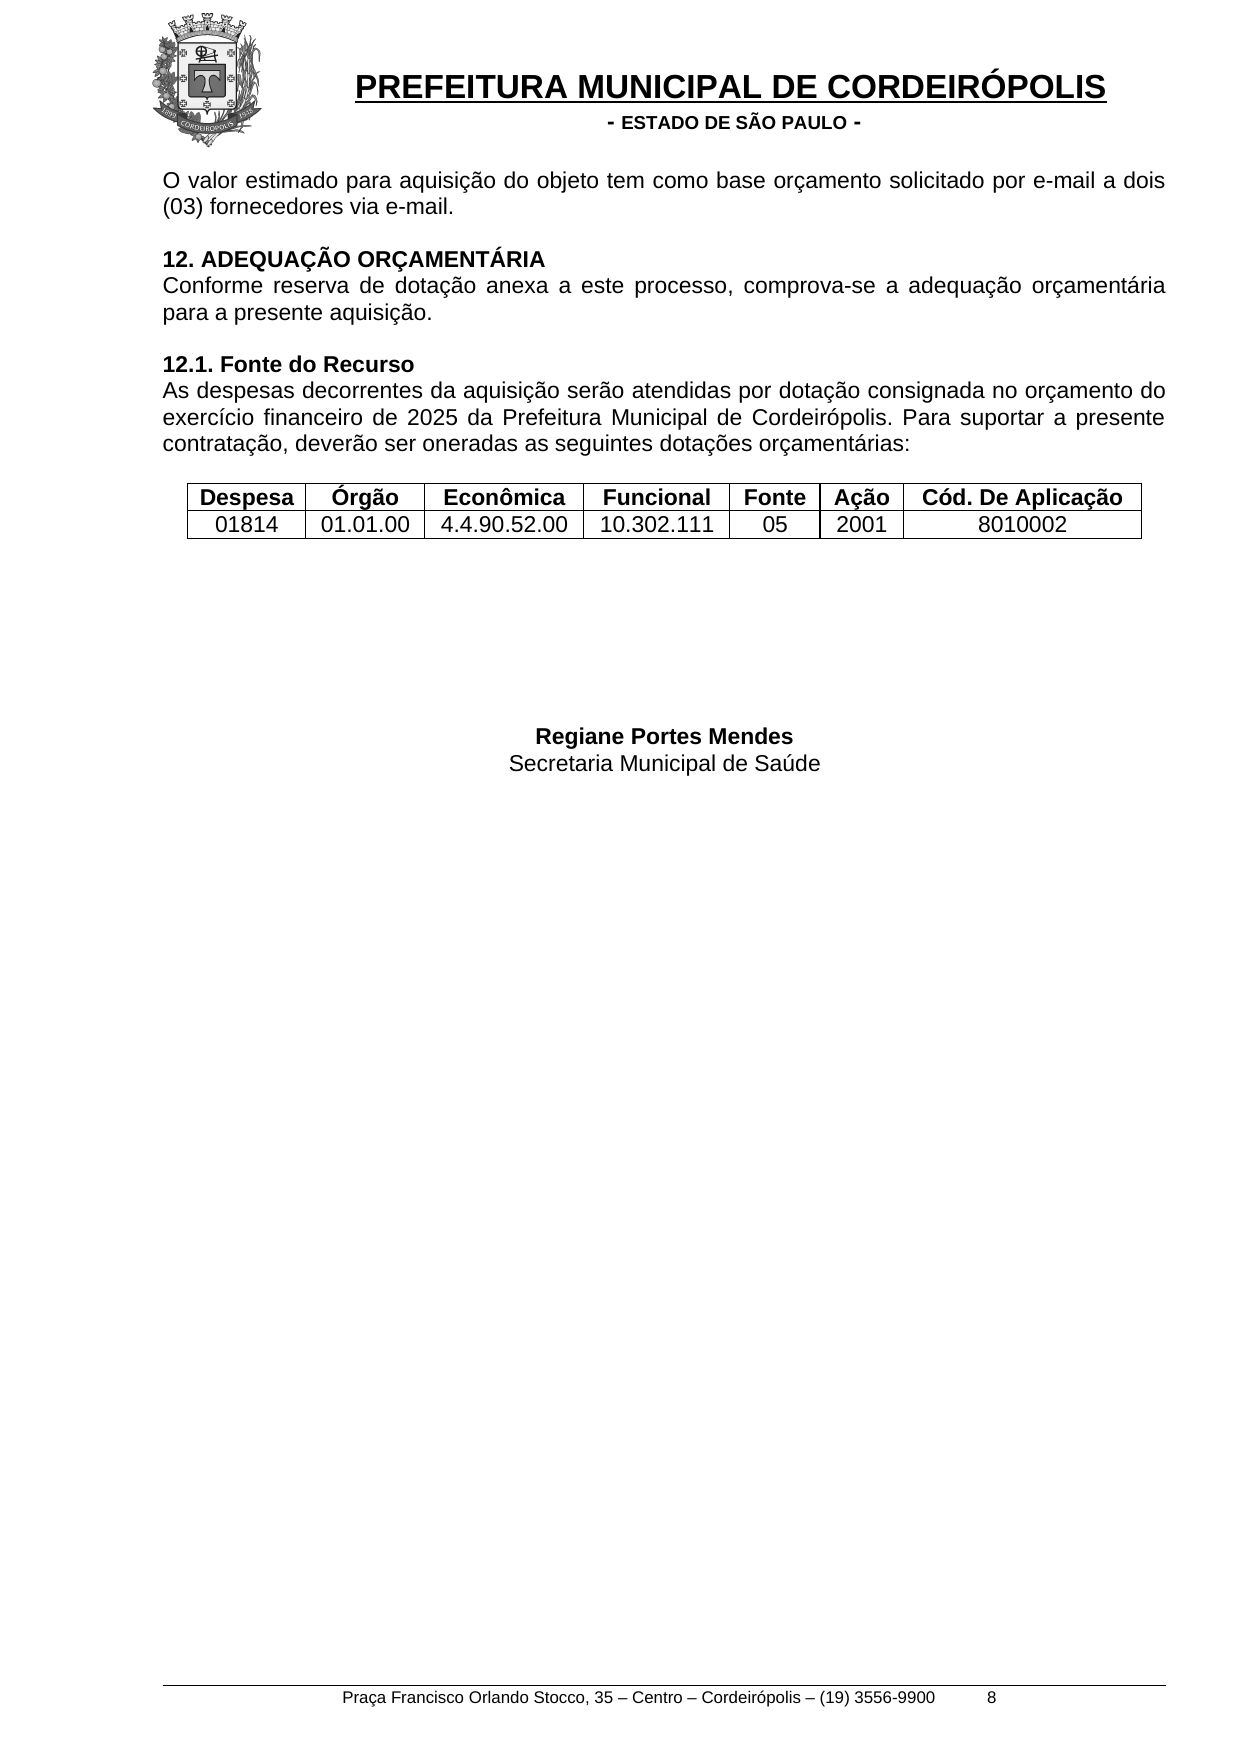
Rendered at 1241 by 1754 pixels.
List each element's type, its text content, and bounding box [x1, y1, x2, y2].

list Regiane Portes Mendes [162, 723, 1166, 749]
table_cell 01814 [188, 511, 305, 538]
table_header Econômica [425, 484, 583, 510]
table_header Ação [821, 484, 903, 510]
list 12. ADEQUAÇÃO ORÇAMENTÁRIA [162, 246, 1166, 272]
list Secretaria Municipal de Saúde [162, 749, 1166, 776]
table_header Funcional [584, 484, 729, 510]
table_header Despesa [188, 484, 305, 510]
table_cell 4.4.90.52.00 [425, 511, 583, 538]
table_header Fonte [730, 484, 819, 510]
list 12.1. Fonte do Recurso [162, 351, 1166, 377]
list O valor estimado para aquisição do objeto tem como base orçamento solicitado por e-mail a dois (03) fornecedores via e-mail. [162, 167, 1166, 219]
list As despesas decorrentes da aquisição serão atendidas por dotação consignada no orçamento do exercício financeiro de 2025 da Prefeitura Municipal de Cordeirópolis. Para suportar a presente contratação, deverão ser oneradas as seguintes dotações orçamentárias: [162, 377, 1166, 457]
list Conforme reserva de dotação anexa a este processo, comprova-se a adequação orçamentária para a presente aquisição. [162, 272, 1166, 325]
table_cell 05 [730, 511, 819, 538]
table_cell 01.01.00 [306, 511, 424, 538]
table_header Órgão [306, 484, 424, 510]
table_cell 8010002 [904, 511, 1141, 538]
table_cell 2001 [821, 511, 903, 538]
table_cell 10.302.111 [584, 511, 729, 538]
table_header Cód. De Aplicação [904, 484, 1141, 510]
